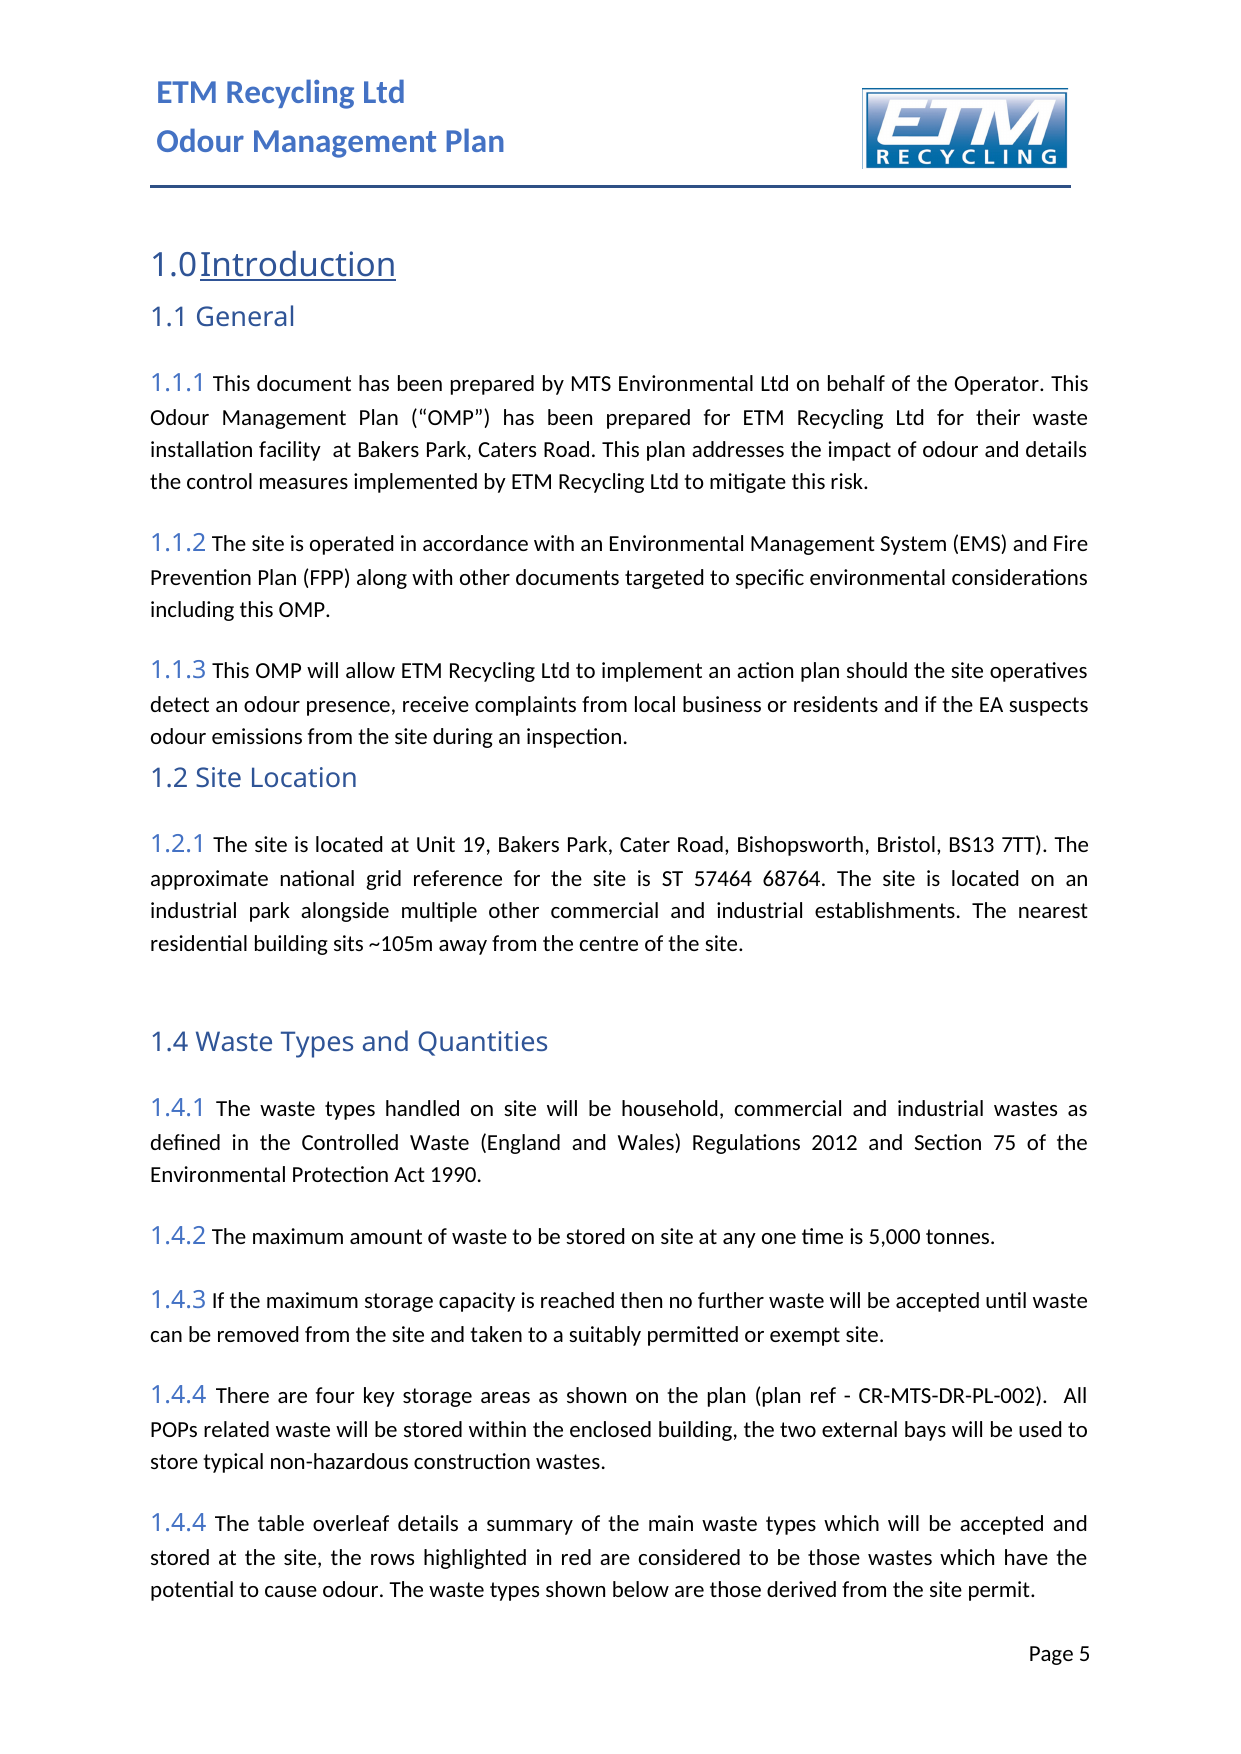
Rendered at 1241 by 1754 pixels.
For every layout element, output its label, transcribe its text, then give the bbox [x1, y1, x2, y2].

text 1.4.2 The maximum amount of waste to be stored on site at any one time is 5,000 tonnes. [150, 1217, 1090, 1251]
text 1.1.2 The site is operated in accordance with an Environmental Management System (EMS) and Fire Prevention Plan (FPP) along with other documents targeted to specific environmental considerations including this OMP. [150, 524, 1090, 623]
text 1.4.4 There are four key storage areas as shown on the plan (plan ref - CR-MTS-DR-PL-002). All POPs related waste will be stored within the enclosed building, the two external bays will be used to store typical non-hazardous construction wastes. [150, 1377, 1090, 1475]
subtitle Introduction [150, 241, 1090, 286]
text 1.4.4 The table overleaf details a summary of the main waste types which will be accepted and stored at the site, the rows highlighted in red are considered to be those wastes which have the potential to cause odour. The waste types shown below are those derived from the site permit. [150, 1504, 1090, 1603]
text 1.4.3 If the maximum storage capacity is reached then no further waste will be accepted until waste can be removed from the site and taken to a suitably permitted or exempt site. [150, 1281, 1090, 1348]
subtitle 1.4 Waste Types and Quantities [150, 1022, 1090, 1059]
picture [861, 87, 1069, 173]
text 1.1.3 This OMP will allow ETM Recycling Ltd to implement an action plan should the site operatives detect an odour presence, receive complaints from local business or residents and if the EA suspects odour emissions from the site during an inspection. [150, 652, 1090, 750]
text 1.4.1 The waste types handled on site will be household, commercial and industrial wastes as defined in the Controlled Waste (England and Wales) Regulations 2012 and Section 75 of the Environmental Protection Act 1990. [150, 1090, 1090, 1188]
text 1.1.1 This document has been prepared by MTS Environmental Ltd on behalf of the Operator. This Odour Management Plan (“OMP”) has been prepared for ETM Recycling Ltd for their waste installation facility at Bakers Park, Caters Road. This plan addresses the impact of odour and details the control measures implemented by ETM Recycling Ltd to mitigate this risk. [150, 364, 1090, 495]
subtitle 1.2 Site Location [150, 759, 1090, 796]
subtitle 1.1 General [150, 297, 1090, 334]
text 1.2.1 The site is located at Unit 19, Bakers Park, Cater Road, Bishopsworth, Bristol, BS13 7TT). The approximate national grid reference for the site is ST 57464 68764. The site is located on an industrial park alongside multiple other commercial and industrial establishments. The nearest residential building sits ~105m away from the centre of the site. [150, 826, 1090, 957]
